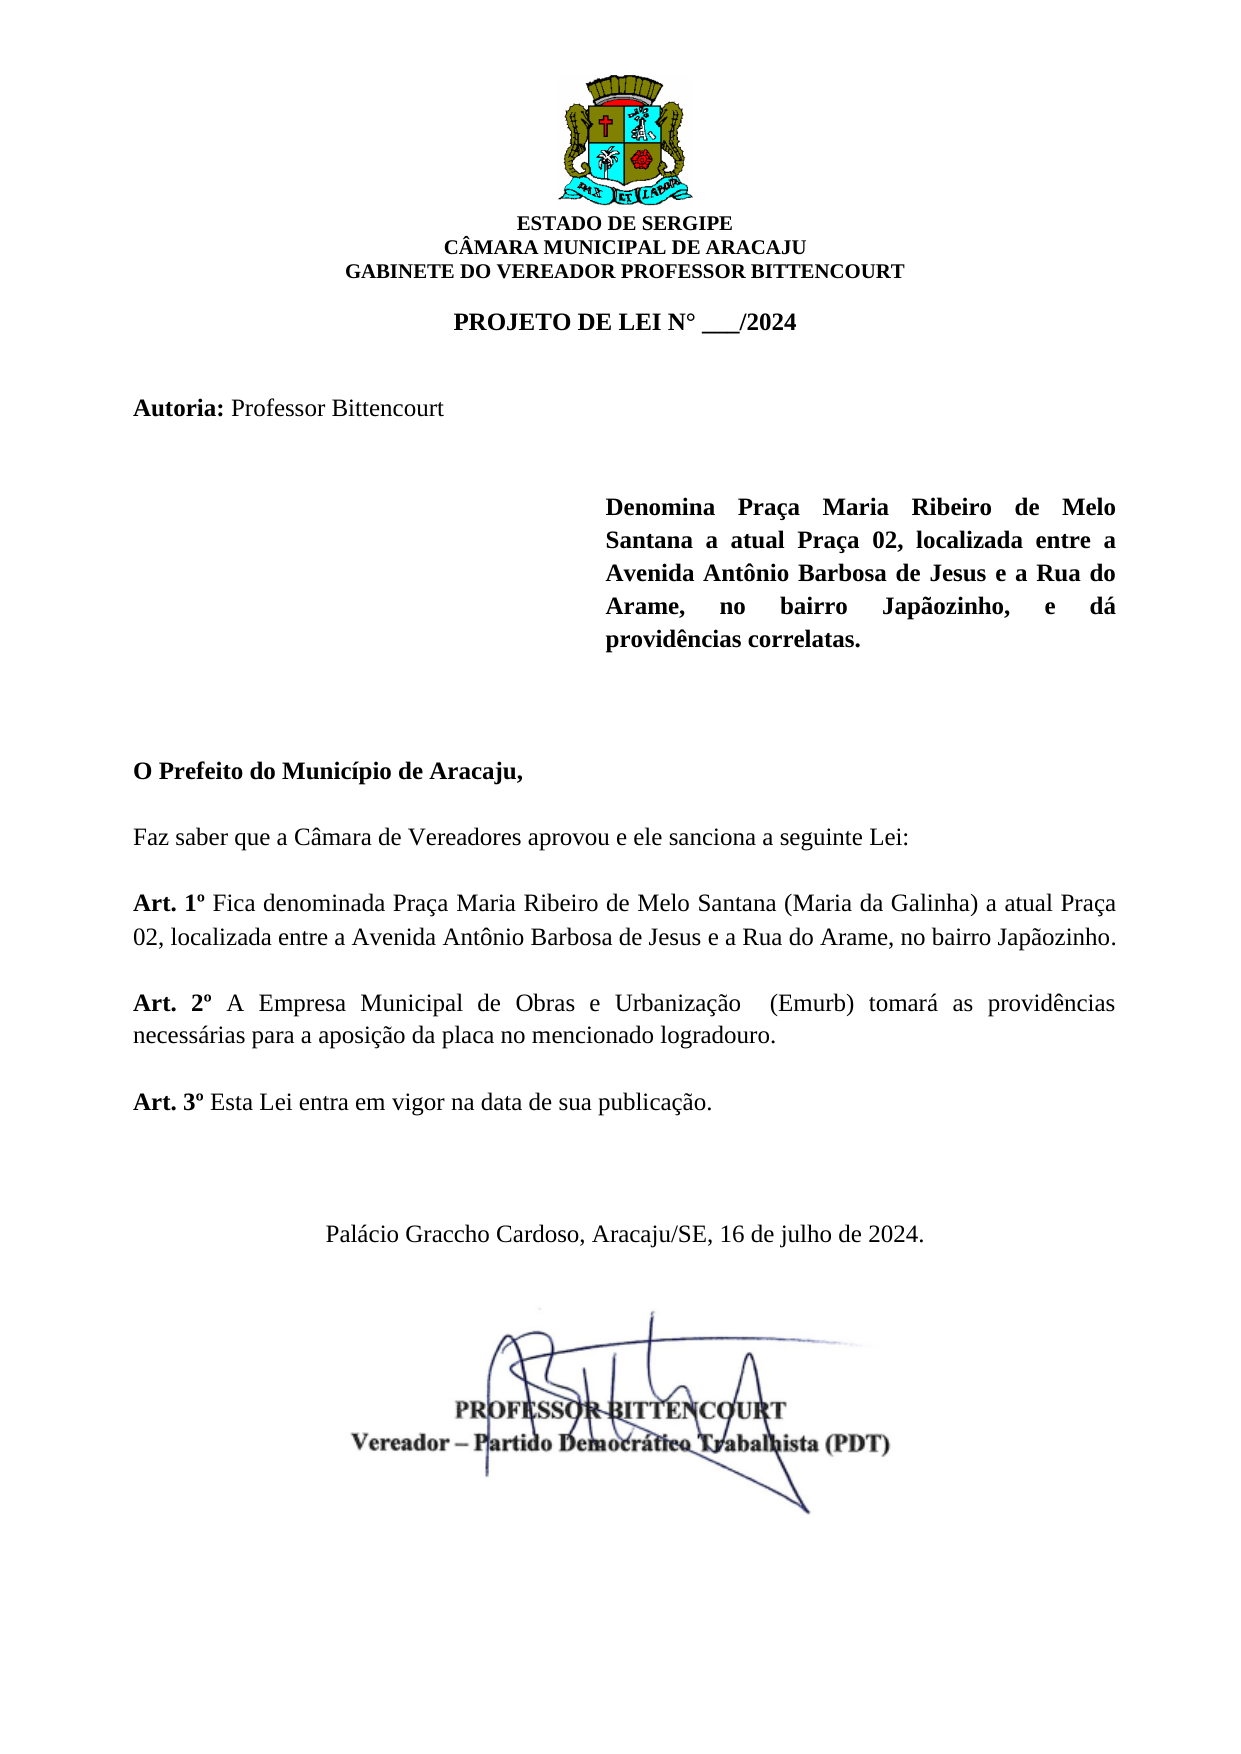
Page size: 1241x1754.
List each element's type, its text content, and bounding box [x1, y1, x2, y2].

picture [334, 1305, 916, 1525]
text PROJETO DE LEI N° ___/2024 [133, 307, 1117, 336]
text Denomina Praça Maria Ribeiro de Melo Santana a atual Praça 02, localizada entre a Avenida Antônio Barbosa de Jesus e a Rua do Arame, no bairro Japãozinho, e dá providências correlatas. [605, 492, 1117, 653]
picture [557, 75, 693, 211]
text Art. 1º Fica denominada Praça Maria Ribeiro de Melo Santana (Maria da Galinha) a atual Praça 02, localizada entre a Avenida Antônio Barbosa de Jesus e a Rua do Arame, no bairro Japãozinho. [133, 888, 1117, 950]
text Art. 3º Esta Lei entra em vigor na data de sua publicação. [133, 1087, 1117, 1115]
text Faz saber que a Câmara de Vereadores aprovou e ele sanciona a seguinte Lei: [133, 822, 1117, 851]
text Palácio Graccho Cardoso, Aracaju/SE, 16 de julho de 2024. [133, 1219, 1117, 1247]
text Autoria: Professor Bittencourt [133, 393, 1117, 422]
text O Prefeito do Município de Aracaju, [133, 756, 1117, 785]
text Art. 2º A Empresa Municipal de Obras e Urbanização (Emurb) tomará as providências necessárias para a aposição da placa no mencionado logradouro. [133, 988, 1117, 1049]
